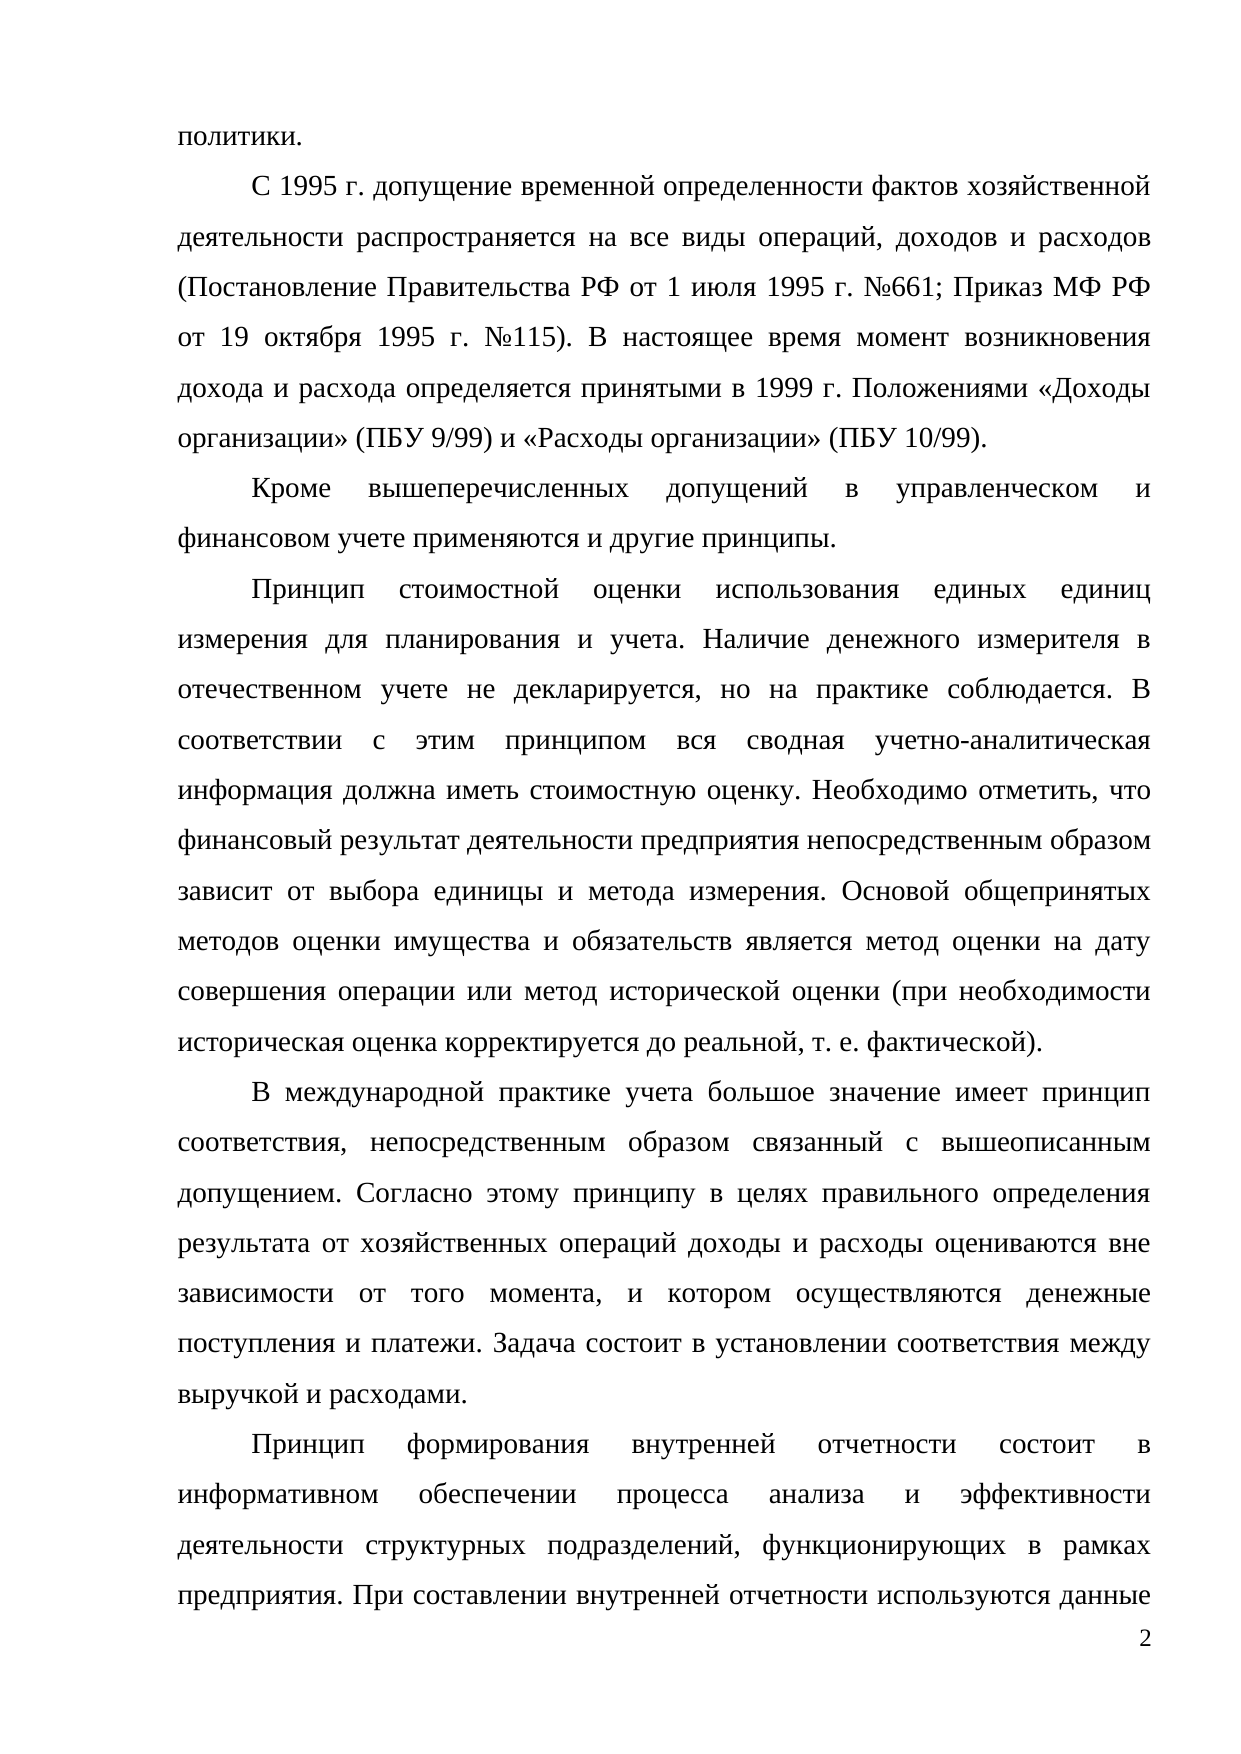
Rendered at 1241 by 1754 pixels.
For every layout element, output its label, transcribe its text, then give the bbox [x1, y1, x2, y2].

text Принцип стоимостной оценки использования единых единиц измерения для планирования и учета. Наличие денежного измерителя в отечественном учете не декларируется, но на практике соблюдается. В соответствии с этим принципом вся сводная учетно-аналитическая информация должна иметь стоимостную оценку. Необходимо отметить, что финансовый результат деятельности предприятия непосредственным образом зависит от выбора единицы и метода измерения. Основой общепринятых методов оценки имущества и обязательств является метод оценки на дату совершения операции или метод исторической оценки (при необходимости историческая оценка корректируется до реальной, т. е. фактической). [177, 571, 1152, 1057]
text Кроме вышеперечисленных допущений в управленческом и финансовом учете применяются и другие принципы. [177, 470, 1152, 554]
text С 1995 г. допущение временной определенности фактов хозяйственной деятельности распространяется на все виды операций, доходов и расходов (Постановление Правительства РФ от 1 июля 1995 г. №661; Приказ МФ РФ от 19 октября 1995 г. №115). В настоящее время момент возникновения дохода и расхода определяется принятыми в 1999 г. Положениями «Доходы организации» (ПБУ 9/99) и «Расходы организации» (ПБУ 10/99). [177, 168, 1152, 453]
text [177, 1426, 1152, 1611]
text В международной практике учета большое значение имеет принцип соответствия, непосредственным образом связанный с вышеописанным допущением. Согласно этому принципу в целях правильного определения результата от хозяйственных операций доходы и расходы оцениваются вне зависимости от того момента, и котором осуществляются денежные поступления и платежи. Задача состоит в установлении соответствия между выручкой и расходами. [177, 1074, 1152, 1409]
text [177, 118, 1152, 152]
